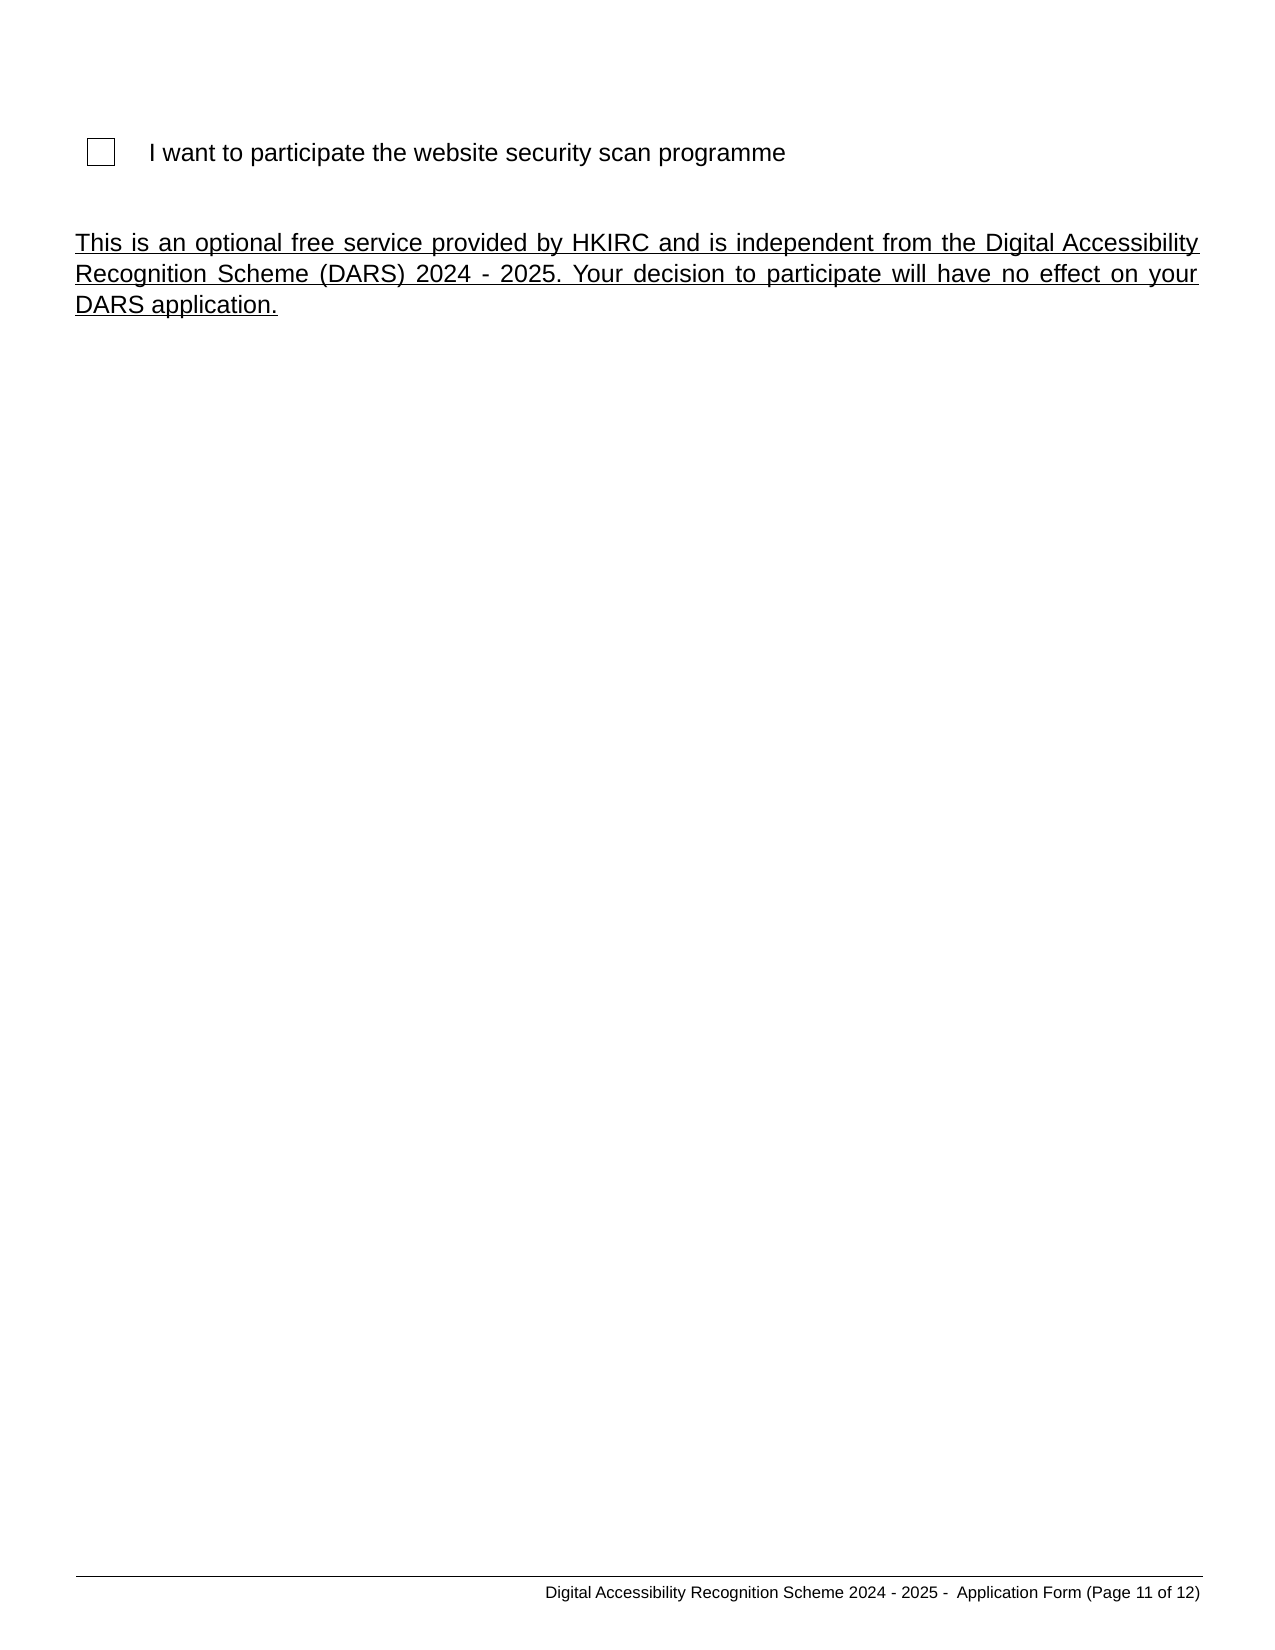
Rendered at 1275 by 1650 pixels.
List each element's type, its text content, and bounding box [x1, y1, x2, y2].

table_header I want to participate the website security scan programme [138, 138, 1208, 195]
text This is an optional free service provided by HKIRC and is independent from the Digital Accessibility Recognition Scheme (DARS) 2024 - 2025. Your decision to participate will have no effect on your DARS application. [75, 226, 1200, 253]
text This is an optional free service provided by HKIRC and is independent from the Digital Accessibility Recognition Scheme (DARS) 2024 - 2025. Your decision to participate will have no effect on your DARS application. [75, 254, 1200, 320]
table_header [75, 138, 137, 195]
